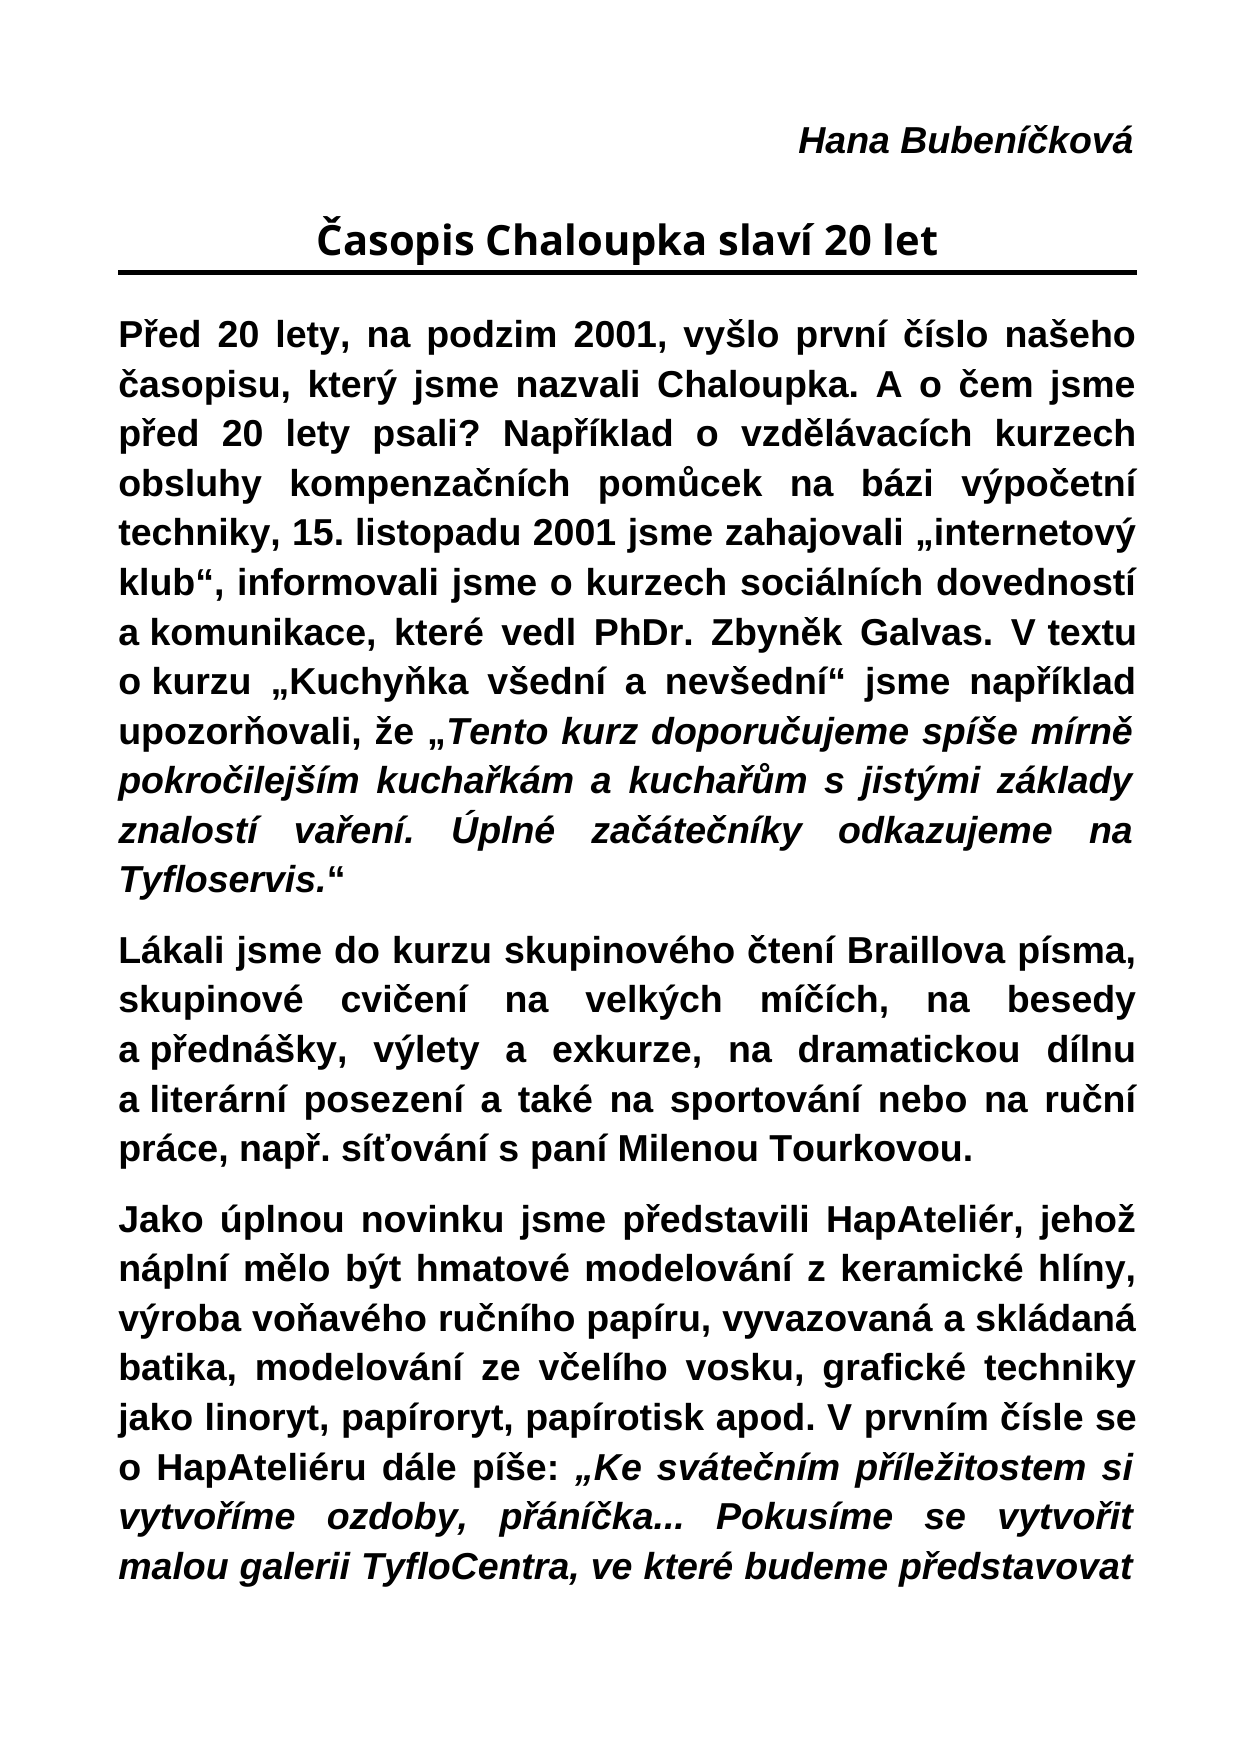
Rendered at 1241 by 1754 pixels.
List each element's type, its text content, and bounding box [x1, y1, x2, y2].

text Před 20 lety, na podzim 2001, vyšlo první číslo našeho časopisu, který jsme nazvali Chaloupka. A o čem jsme před 20 lety psali? Například o vzdělávacích kurzech obsluhy kompenzačních pomůcek na bázi výpočetní techniky, 15. listopadu 2001 jsme zahajovali „internetový klub“, informovali jsme o kurzech sociálních dovedností a komunikace, které vedl PhDr. Zbyněk Galvas. V textu o kurzu „Kuchyňka všední a nevšední“ jsme například upozorňovali, že „Tento kurz doporučujeme spíše mírně pokročilejším kuchařkám a kuchařům s jistými základy znalostí vaření. Úplné začátečníky odkazujeme na Tyfloservis.“ [118, 312, 1137, 901]
text Hana Bubeníčková [118, 118, 1137, 161]
text Časopis Chaloupka slaví 20 let [118, 211, 1137, 270]
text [118, 1197, 1137, 1587]
text Lákali jsme do kurzu skupinového čtení Braillova písma, skupinové cvičení na velkých míčích, na besedy a přednášky, výlety a exkurze, na dramatickou dílnu a literární posezení a také na sportování nebo na ruční práce, např. síťování s paní Milenou Tourkovou. [118, 928, 1137, 1169]
